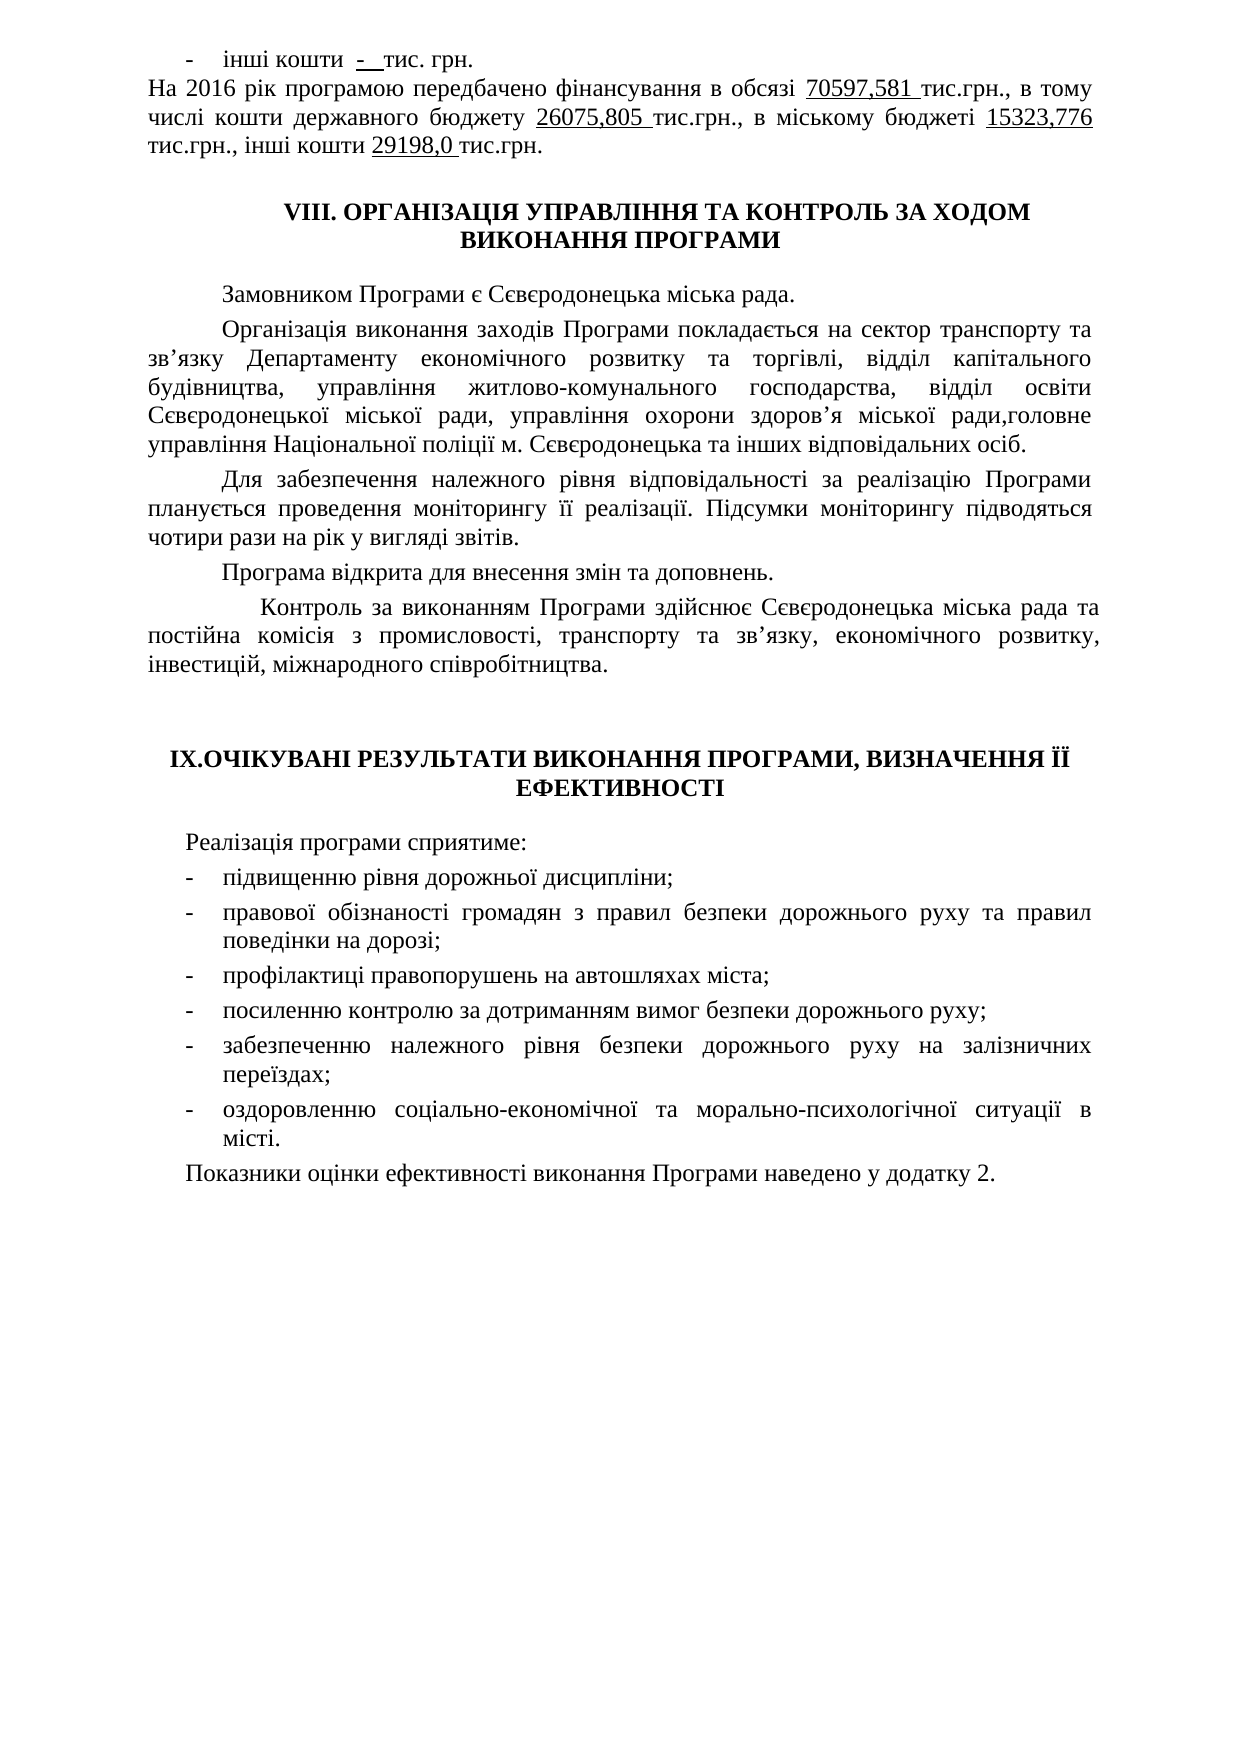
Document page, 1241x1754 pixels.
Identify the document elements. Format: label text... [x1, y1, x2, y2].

list інші кошти - тис. грн. [185, 44, 1092, 73]
text Для забезпечення належного рівня відповідальності за реалізацію Програми планується проведення моніторингу її реалізації. Підсумки моніторингу підводяться чотири рази на рік у вигляді звітів. [148, 464, 1092, 551]
text Програма відкрита для внесення змін та доповнень. [148, 557, 1092, 586]
list забезпеченню належного рівня безпеки дорожнього руху на залізничних переїздах; [185, 1031, 1092, 1088]
text IХ.ОЧІКУВАНІ РЕЗУЛЬТАТИ ВИКОНАННЯ ПРОГРАМИ, ВИЗНАЧЕННЯ ЇЇ ЕФЕКТИВНОСТІ [148, 744, 1092, 802]
list оздоровленню соціально-економічної та морально-психологічної ситуації в місті. [185, 1094, 1092, 1152]
list підвищенню рівня дорожньої дисципліни; [185, 862, 1092, 891]
text Реалізація програми сприятиме: [148, 827, 1092, 856]
list профілактиці правопорушень на автошляхах міста; [185, 961, 1092, 989]
text Замовником Програми є Сєвєродонецька міська рада. [148, 279, 1092, 308]
text Організація виконання заходів Програми покладається на сектор транспорту та зв’язку Департаменту економічного розвитку та торгівлі, відділ капітального будівництва, управління житлово-комунального господарства, відділ освіти Сєвєродонецької міської ради, управління охорони здоров’я міської ради,головне управління Національної поліції м. Сєвєродонецька та інших відповідальних осіб. [148, 314, 1092, 458]
text На 2016 рік програмою передбачено фінансування в обсязі 70597,581 тис.грн., в тому числі кошти державного бюджету 26075,805 тис.грн., в міському бюджеті 15323,776 тис.грн., інші кошти 29198,0 тис.грн. [148, 73, 1092, 159]
list посиленню контролю за дотриманням вимог безпеки дорожнього руху; [185, 996, 1092, 1024]
text Показники оцінки ефективності виконання Програми наведено у додатку 2. [148, 1158, 1092, 1187]
text Контроль за виконанням Програми здійснює Сєвєродонецька міська рада та постійна комісія з промисловості, транспорту та зв’язку, економічного розвитку, інвестицій, міжнародного співробітництва. [148, 592, 1101, 678]
list правової обізнаності громадян з правил безпеки дорожнього руху та правил поведінки на дорозі; [185, 897, 1092, 954]
text VIII. ОРГАНІЗАЦІЯ УПРАВЛІННЯ ТА КОНТРОЛЬ ЗА ХОДОМ ВИКОНАННЯ ПРОГРАМИ [148, 197, 1092, 254]
